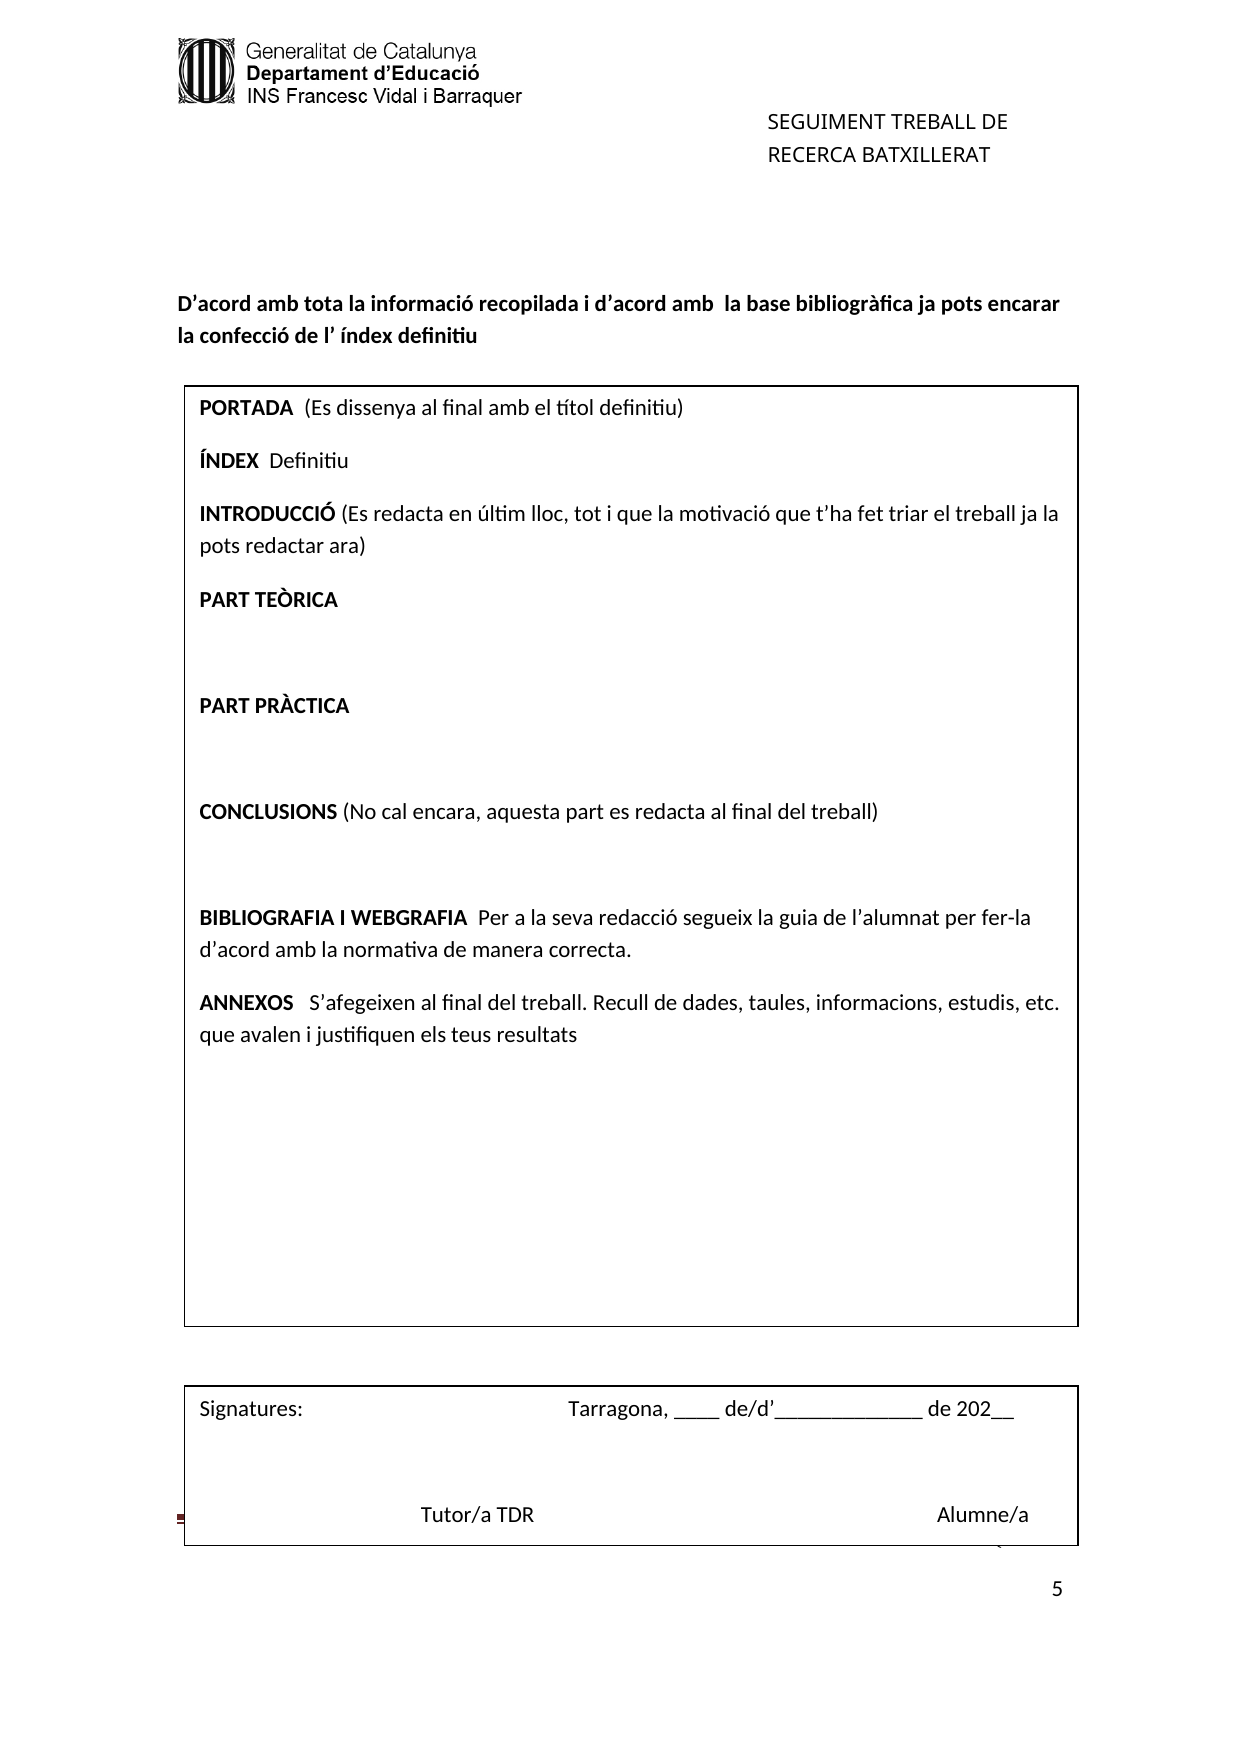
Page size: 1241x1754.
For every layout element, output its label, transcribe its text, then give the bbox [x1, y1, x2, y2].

picture [177, 35, 526, 108]
list D’acord amb tota la informació recopilada i d’acord amb la base bibliogràfica ja pots encarar la confecció de l’ índex definitiu [177, 289, 1063, 350]
